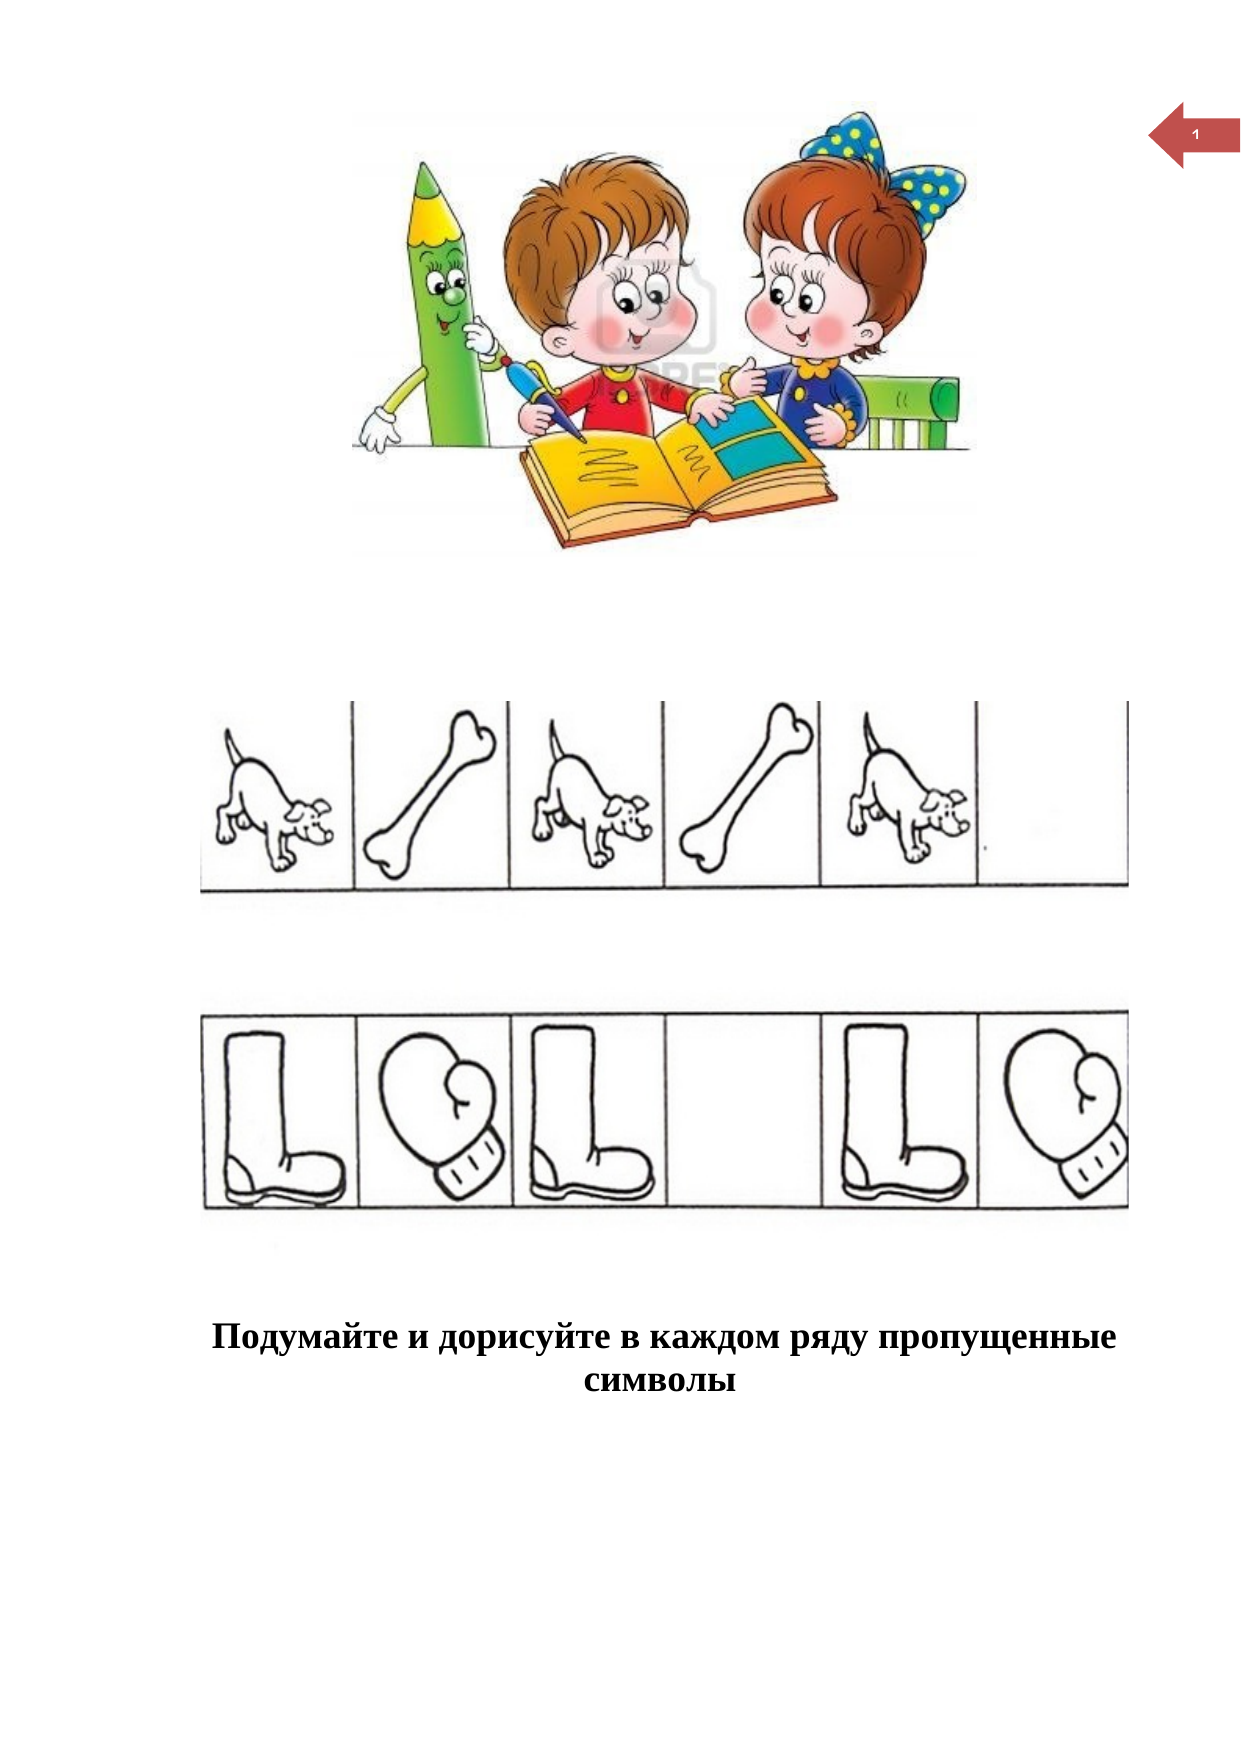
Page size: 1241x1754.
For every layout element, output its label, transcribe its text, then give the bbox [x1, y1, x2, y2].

picture [352, 101, 977, 557]
picture [200, 701, 1129, 1284]
text Подумайте и дорисуйте в каждом ряду пропущенные символы [177, 1313, 1152, 1428]
